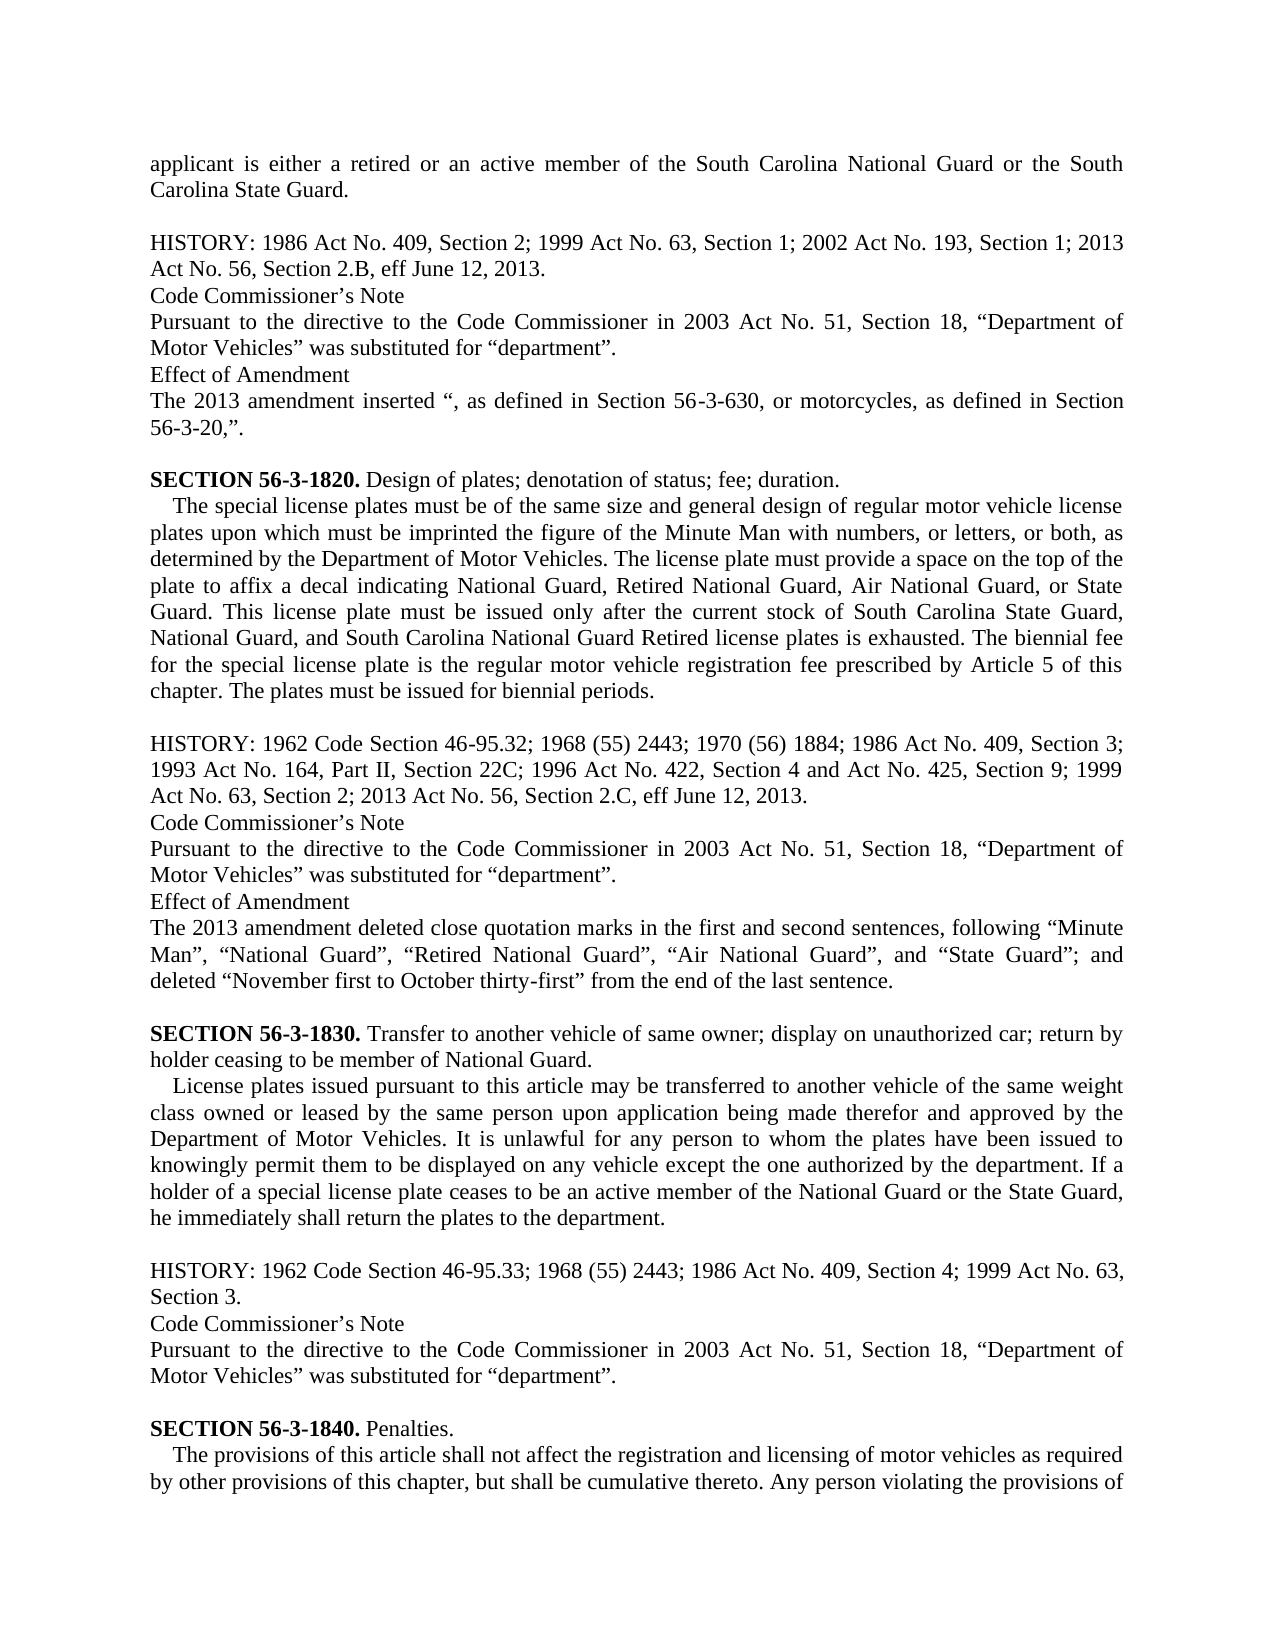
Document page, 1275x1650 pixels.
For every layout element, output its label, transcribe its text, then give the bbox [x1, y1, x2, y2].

text Pursuant to the directive to the Code Commissioner in 2003 Act No. 51, Section 18, “Department of Motor Vehicles” was substituted for “department”. [150, 1336, 1125, 1389]
text License plates issued pursuant to this article may be transferred to another vehicle of the same weight class owned or leased by the same person upon application being made therefor and approved by the Department of Motor Vehicles. It is unlawful for any person to whom the plates have been issued to knowingly permit them to be displayed on any vehicle except the one authorized by the department. If a holder of a special license plate ceases to be an active member of the National Guard or the State Guard, he immediately shall return the plates to the department. [150, 1072, 1125, 1231]
text Effect of Amendment [150, 361, 1125, 387]
text Pursuant to the directive to the Code Commissioner in 2003 Act No. 51, Section 18, “Department of Motor Vehicles” was substituted for “department”. [150, 835, 1125, 888]
text Code Commissioner’s Note [150, 809, 1125, 835]
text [150, 1441, 1125, 1494]
text HISTORY: 1962 Code Section 46-95.33; 1968 (55) 2443; 1986 Act No. 409, Section 4; 1999 Act No. 63, Section 3. [150, 1257, 1125, 1309]
text Effect of Amendment [150, 888, 1125, 914]
text HISTORY: 1986 Act No. 409, Section 2; 1999 Act No. 63, Section 1; 2002 Act No. 193, Section 1; 2013 Act No. 56, Section 2.B, eff June 12, 2013. [150, 229, 1125, 282]
text SECTION 56-3-1840. Penalties. [150, 1415, 1125, 1441]
text SECTION 56-3-1820. Design of plates; denotation of status; fee; duration. [150, 466, 1125, 493]
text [150, 150, 1125, 203]
text Pursuant to the directive to the Code Commissioner in 2003 Act No. 51, Section 18, “Department of Motor Vehicles” was substituted for “department”. [150, 308, 1125, 361]
text Code Commissioner’s Note [150, 282, 1125, 308]
text HISTORY: 1962 Code Section 46-95.32; 1968 (55) 2443; 1970 (56) 1884; 1986 Act No. 409, Section 3; 1993 Act No. 164, Part II, Section 22C; 1996 Act No. 422, Section 4 and Act No. 425, Section 9; 1999 Act No. 63, Section 2; 2013 Act No. 56, Section 2.C, eff June 12, 2013. [150, 730, 1125, 809]
text The 2013 amendment deleted close quotation marks in the first and second sentences, following “Minute Man”, “National Guard”, “Retired National Guard”, “Air National Guard”, and “State Guard”; and deleted “November first to October thirty-first” from the end of the last sentence. [150, 914, 1125, 993]
text Code Commissioner’s Note [150, 1309, 1125, 1336]
text The special license plates must be of the same size and general design of regular motor vehicle license plates upon which must be imprinted the figure of the Minute Man with numbers, or letters, or both, as determined by the Department of Motor Vehicles. The license plate must provide a space on the top of the plate to affix a decal indicating National Guard, Retired National Guard, Air National Guard, or State Guard. This license plate must be issued only after the current stock of South Carolina State Guard, National Guard, and South Carolina National Guard Retired license plates is exhausted. The biennial fee for the special license plate is the regular motor vehicle registration fee prescribed by Article 5 of this chapter. The plates must be issued for biennial periods. [150, 493, 1125, 703]
text SECTION 56-3-1830. Transfer to another vehicle of same owner; display on unauthorized car; return by holder ceasing to be member of National Guard. [150, 1020, 1125, 1072]
text The 2013 amendment inserted “, as defined in Section 56-3-630, or motorcycles, as defined in Section 56-3-20,”. [150, 387, 1125, 440]
